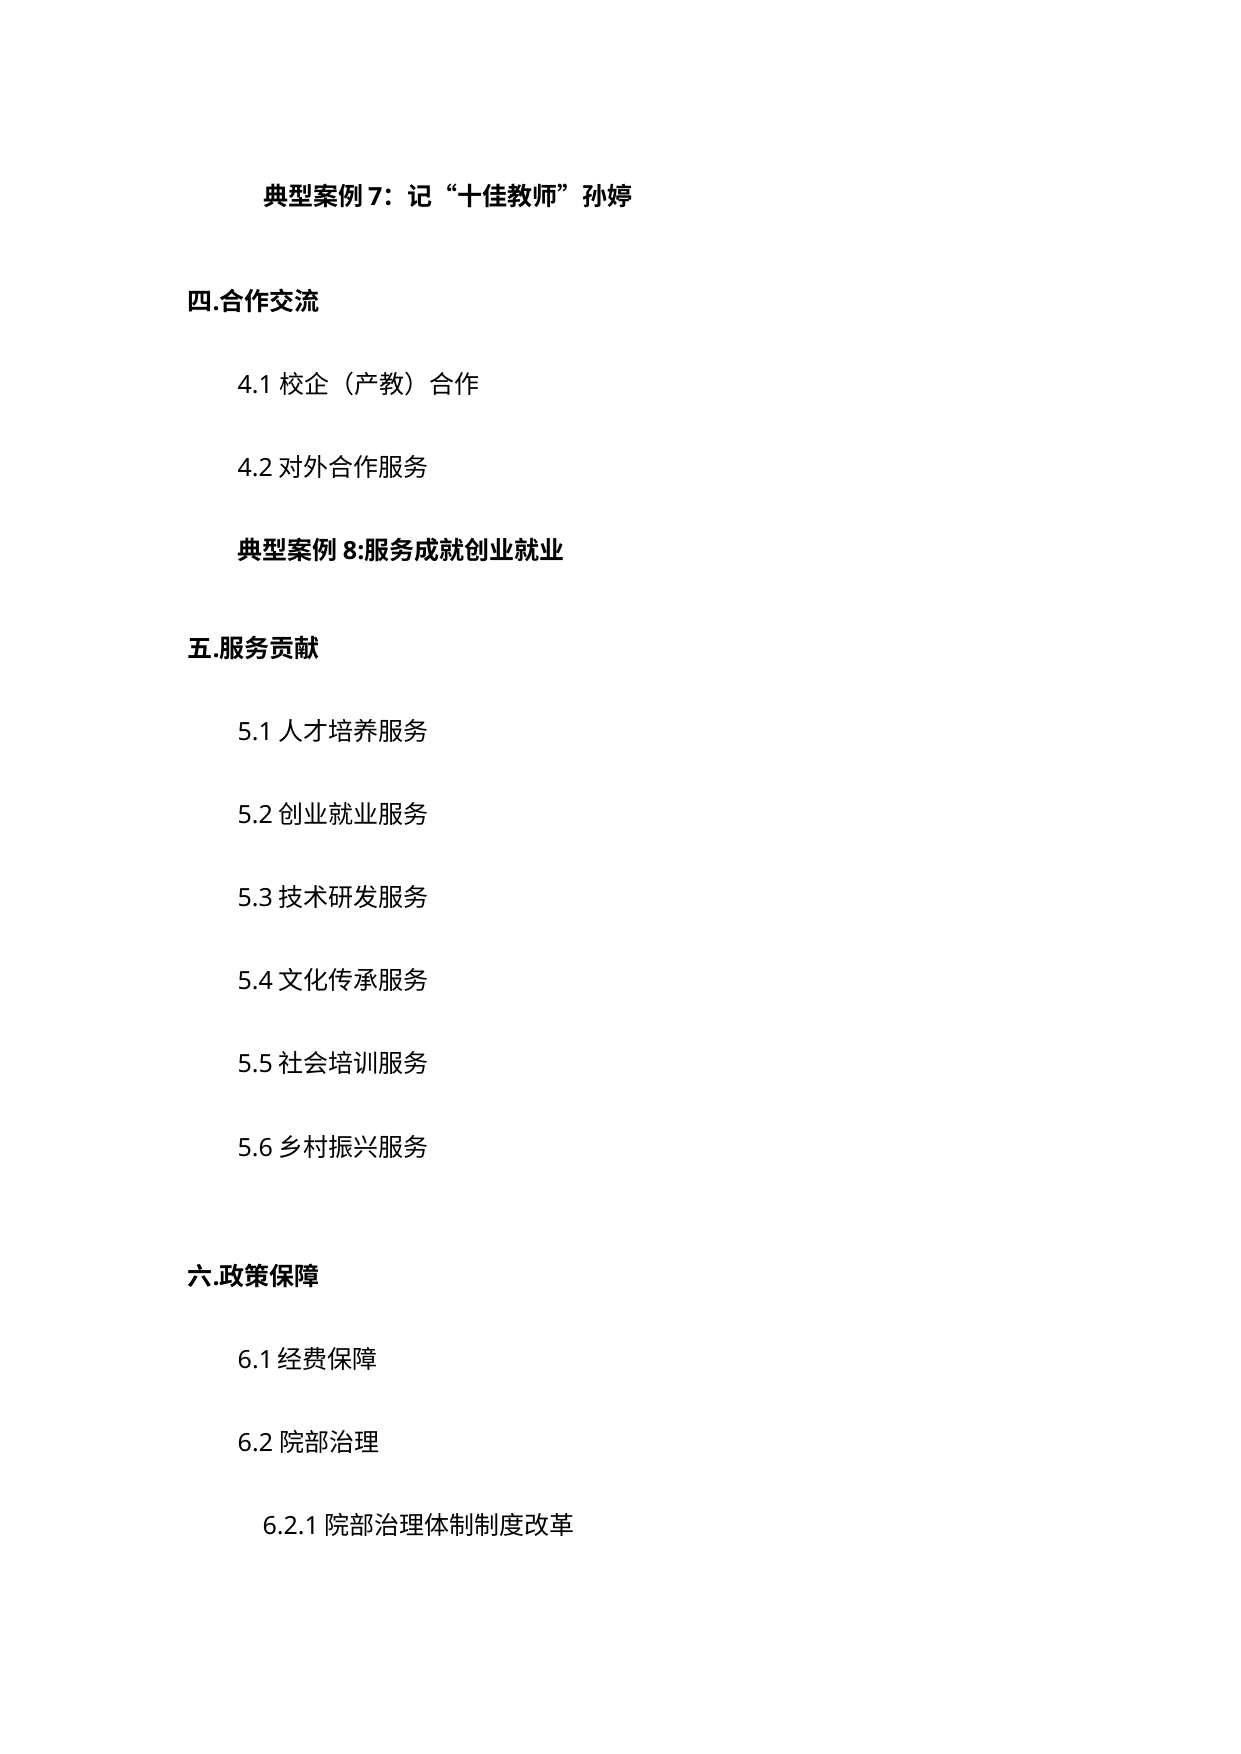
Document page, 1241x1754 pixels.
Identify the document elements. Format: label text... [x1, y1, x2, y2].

text 典型案例7：记“十佳教师”孙婷 [187, 162, 1053, 227]
text 5.3技术研发服务 [187, 863, 1053, 928]
text 6.1经费保障 [187, 1325, 1053, 1390]
text 五.服务贡献 [187, 614, 1053, 679]
text 六.政策保障 [187, 1242, 1053, 1307]
text 5.5社会培训服务 [187, 1029, 1053, 1094]
text 5.6乡村振兴服务 [187, 1113, 1053, 1178]
text 6.2.1院部治理体制制度改革 [187, 1491, 1053, 1556]
text 5.4文化传承服务 [187, 946, 1053, 1011]
text 典型案例8:服务成就创业就业 [187, 516, 1053, 581]
text 5.1人才培养服务 [187, 697, 1053, 762]
text 四.合作交流 [187, 267, 1053, 332]
text 6.2 院部治理 [187, 1408, 1053, 1473]
text 4.1 校企（产教）合作 [187, 350, 1053, 415]
text 4.2对外合作服务 [187, 433, 1053, 498]
text 5.2创业就业服务 [187, 780, 1053, 845]
